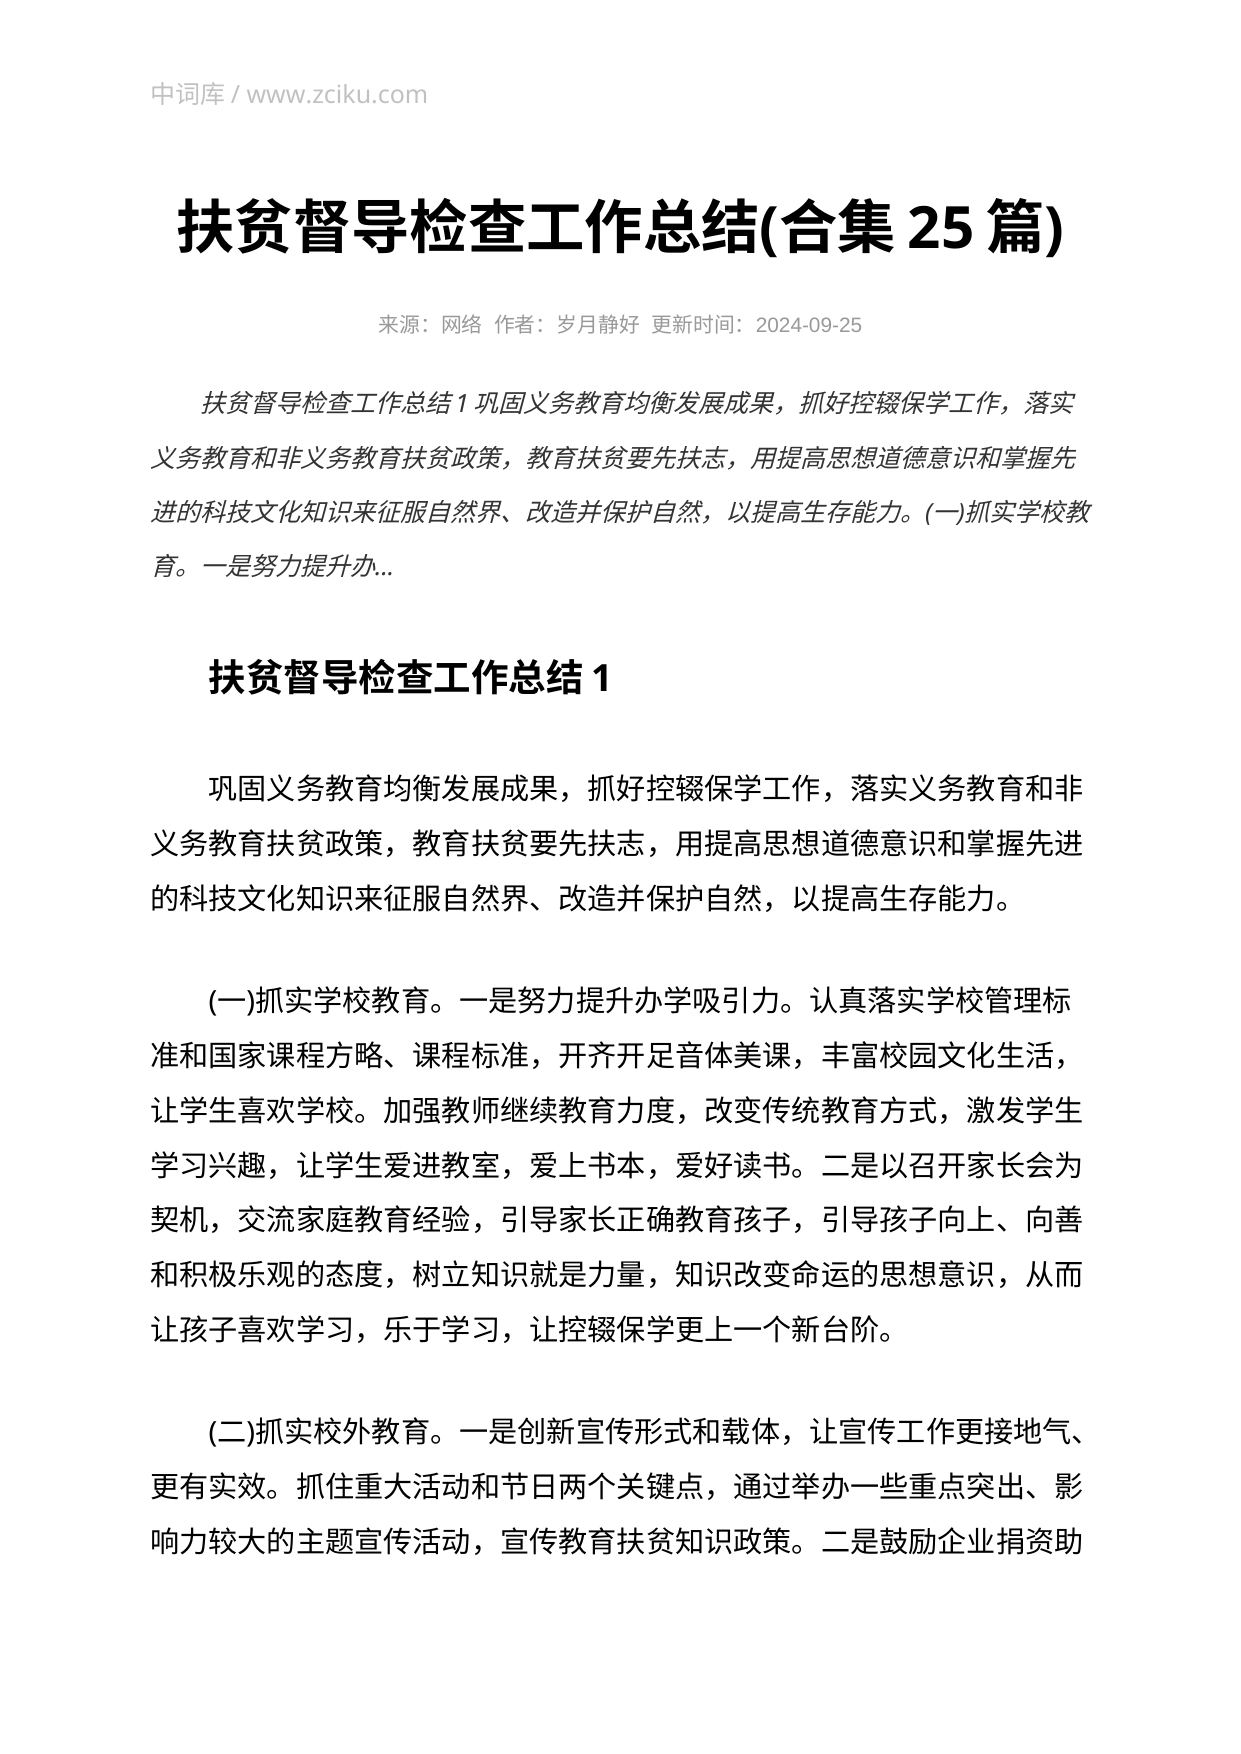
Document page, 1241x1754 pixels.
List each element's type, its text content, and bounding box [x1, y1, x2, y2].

text 扶贫督导检查工作总结1巩固义务教育均衡发展成果，抓好控辍保学工作，落实义务教育和非义务教育扶贫政策，教育扶贫要先扶志，用提高思想道德意识和掌握先进的科技文化知识来征服自然界、改造并保护自然，以提高生存能力。(一)抓实学校教育。一是努力提升办... [150, 384, 1090, 583]
text 扶贫督导检查工作总结1 [150, 648, 1090, 703]
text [150, 1408, 1090, 1561]
subtitle 扶贫督导检查工作总结(合集25篇) [150, 181, 1090, 266]
text (一)抓实学校教育。一是努力提升办学吸引力。认真落实学校管理标准和国家课程方略、课程标准，开齐开足音体美课，丰富校园文化生活，让学生喜欢学校。加强教师继续教育力度，改变传统教育方式，激发学生学习兴趣，让学生爱进教室，爱上书本，爱好读书。二是以召开家长会为契机，交流家庭教育经验，引导家长正确教育孩子，引导孩子向上、向善和积极乐观的态度，树立知识就是力量，知识改变命运的思想意识，从而让孩子喜欢学习，乐于学习，让控辍保学更上一个新台阶。 [150, 977, 1090, 1349]
text 巩固义务教育均衡发展成果，抓好控辍保学工作，落实义务教育和非义务教育扶贫政策，教育扶贫要先扶志，用提高思想道德意识和掌握先进的科技文化知识来征服自然界、改造并保护自然，以提高生存能力。 [150, 766, 1090, 918]
text 来源：网络 作者：岁月静好 更新时间：2024-09-25 [150, 313, 1090, 337]
